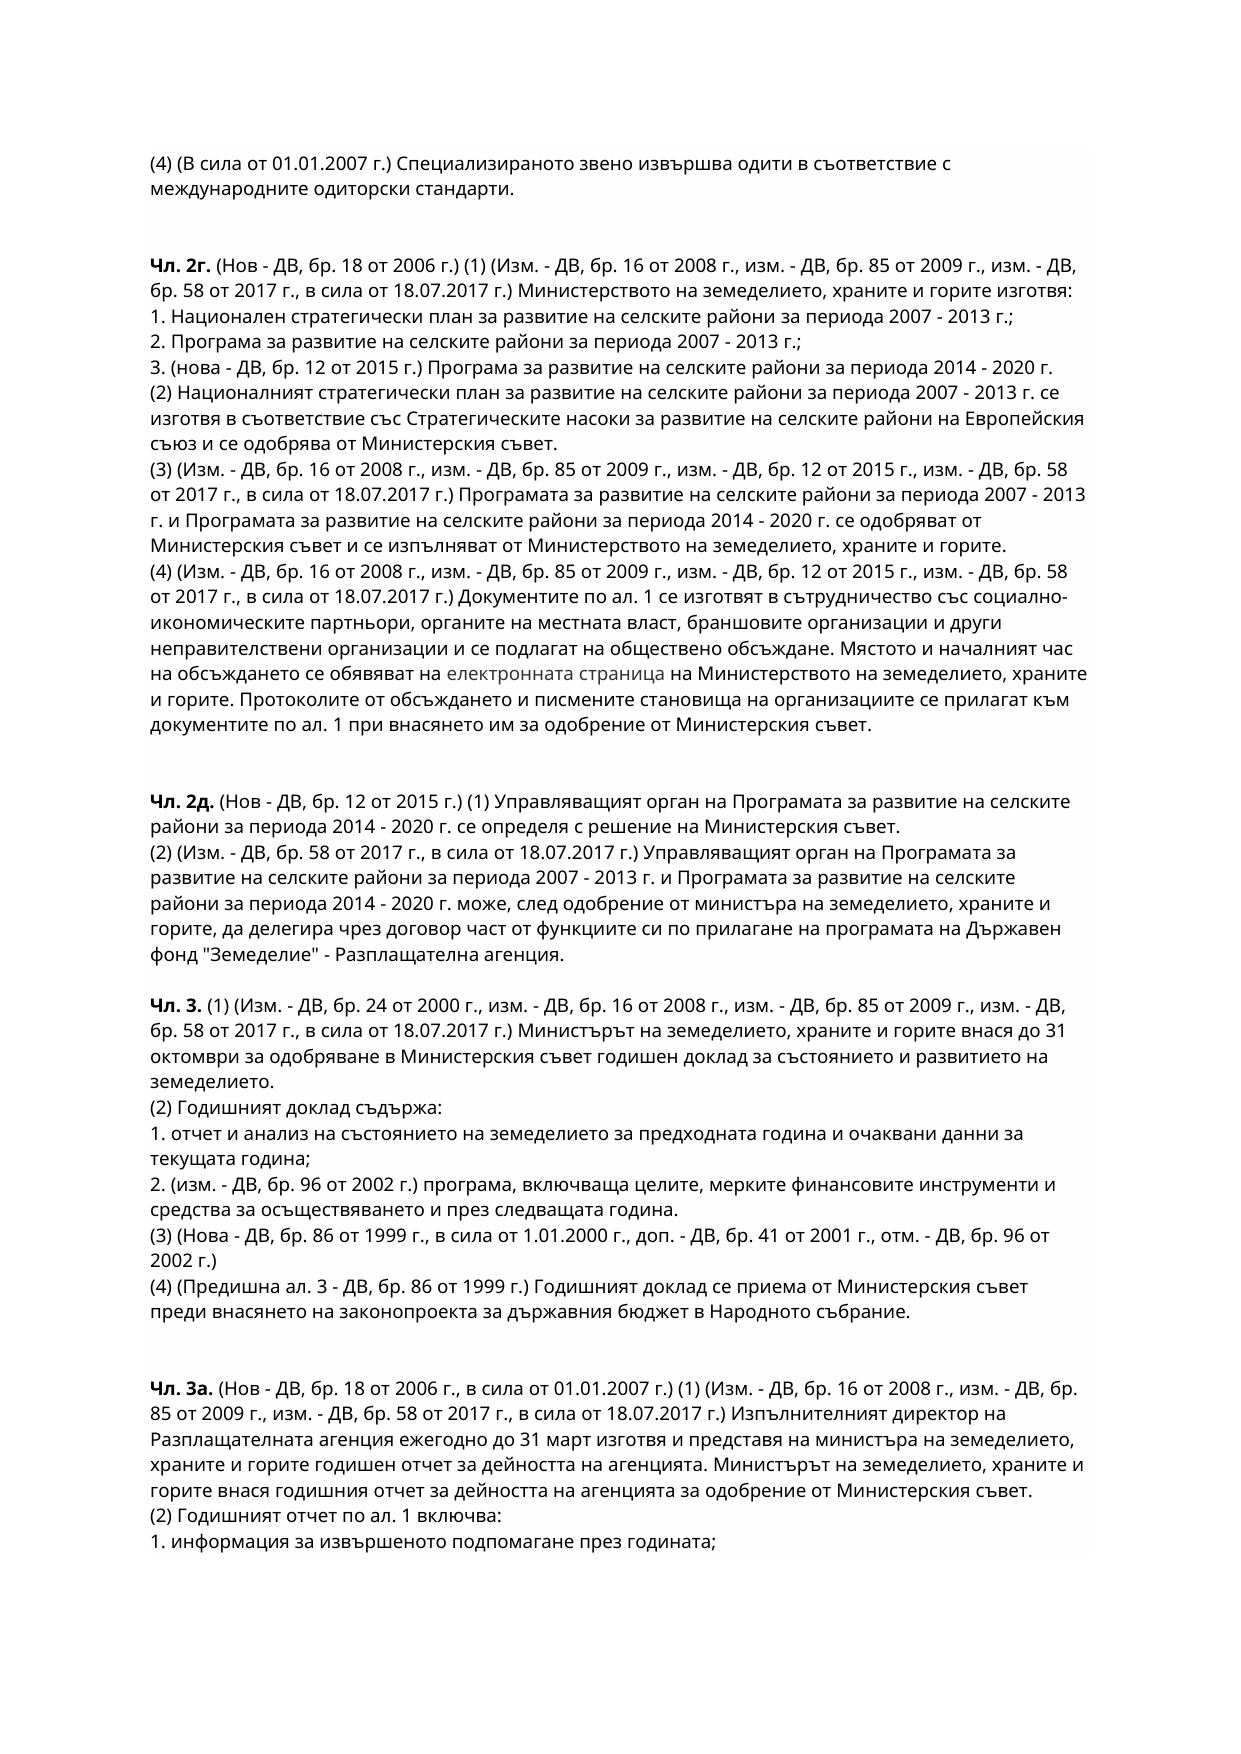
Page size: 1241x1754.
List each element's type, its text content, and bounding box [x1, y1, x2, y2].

text Чл. 3. (1) (Изм. - ДВ, бр. 24 от 2000 г., изм. - ДВ, бр. 16 от 2008 г., изм. - ДВ, бр. 85 от 2009 г., изм. - ДВ, бр. 58 от 2017 г., в сила от 18.07.2017 г.) Министърът на земеделието, храните и горите внася до 31 октомври за одобряване в Министерския съвет годишен доклад за състоянието и развитието на земеделието. [150, 992, 1090, 1094]
text Чл. 2г. (Нов - ДВ, бр. 18 от 2006 г.) (1) (Изм. - ДВ, бр. 16 от 2008 г., изм. - ДВ, бр. 85 от 2009 г., изм. - ДВ, бр. 58 от 2017 г., в сила от 18.07.2017 г.) Министерството на земеделието, храните и горите изготвя: [150, 252, 1090, 303]
text (3) (Изм. - ДВ, бр. 16 от 2008 г., изм. - ДВ, бр. 85 от 2009 г., изм. - ДВ, бр. 12 от 2015 г., изм. - ДВ, бр. 58 от 2017 г., в сила от 18.07.2017 г.) Програмата за развитие на селските райони за периода 2007 - 2013 г. и Програмата за развитие на селските райони за периода 2014 - 2020 г. се одобряват от Министерския съвет и се изпълняват от Министерството на земеделието, храните и горите. [150, 456, 1090, 558]
text (2) Годишният отчет по ал. 1 включва: [150, 1503, 1090, 1528]
text 2. Програма за развитие на селските райони за периода 2007 - 2013 г.; [150, 329, 1090, 354]
text 2. (изм. - ДВ, бр. 96 от 2002 г.) програма, включваща целите, мерките финансовите инструменти и средства за осъществяването и през следващата година. [150, 1171, 1090, 1222]
text 1. информация за извършеното подпомагане през годината; [150, 1528, 1090, 1554]
text (4) (В сила от 01.01.2007 г.) Специализираното звено извършва одити в съответствие с международните одиторски стандарти. [150, 150, 1090, 201]
text (2) (Изм. - ДВ, бр. 58 от 2017 г., в сила от 18.07.2017 г.) Управляващият орган на Програмата за развитие на селските райони за периода 2007 - 2013 г. и Програмата за развитие на селските райони за периода 2014 - 2020 г. може, след одобрение от министъра на земеделието, храните и горите, да делегира чрез договор част от функциите си по прилагане на програмата на Държавен фонд "Земеделие" - Разплащателна агенция. [150, 839, 1090, 967]
text 1. Национален стратегически план за развитие на селските райони за периода 2007 - 2013 г.; [150, 303, 1090, 329]
text Чл. 2д. (Нов - ДВ, бр. 12 от 2015 г.) (1) Управляващият орган на Програмата за развитие на селските райони за периода 2014 - 2020 г. се определя с решение на Министерския съвет. [150, 788, 1090, 839]
text 1. отчет и анализ на състоянието на земеделието за предходната година и очаквани данни за текущата година; [150, 1120, 1090, 1171]
text (3) (Нова - ДВ, бр. 86 от 1999 г., в сила от 1.01.2000 г., доп. - ДВ, бр. 41 от 2001 г., отм. - ДВ, бр. 96 от 2002 г.) [150, 1222, 1090, 1273]
text (4) (Предишна ал. 3 - ДВ, бр. 86 от 1999 г.) Годишният доклад се приема от Министерския съвет преди внасянето на законопроекта за държавния бюджет в Народното събрание. [150, 1273, 1090, 1324]
text 3. (нова - ДВ, бр. 12 от 2015 г.) Програма за развитие на селските райони за периода 2014 - 2020 г. [150, 354, 1090, 380]
text (2) Националният стратегически план за развитие на селските райони за периода 2007 - 2013 г. се изготвя в съответствие със Стратегическите насоки за развитие на селските райони на Европейския съюз и се одобрява от Министерския съвет. [150, 380, 1090, 456]
text (4) (Изм. - ДВ, бр. 16 от 2008 г., изм. - ДВ, бр. 85 от 2009 г., изм. - ДВ, бр. 12 от 2015 г., изм. - ДВ, бр. 58 от 2017 г., в сила от 18.07.2017 г.) Документите по ал. 1 се изготвят в сътрудничество със социално-икономическите партньори, органите на местната власт, браншовите организации и други неправителствени организации и се подлагат на обществено обсъждане. Мястото и началният час на обсъждането се обявяват на електронната страница на Министерството на земеделието, храните и горите. Протоколите от обсъждането и писмените становища на организациите се прилагат към документите по ал. 1 при внасянето им за одобрение от Министерския съвет. [150, 558, 1090, 737]
text Чл. 3а. (Нов - ДВ, бр. 18 от 2006 г., в сила от 01.01.2007 г.) (1) (Изм. - ДВ, бр. 16 от 2008 г., изм. - ДВ, бр. 85 от 2009 г., изм. - ДВ, бр. 58 от 2017 г., в сила от 18.07.2017 г.) Изпълнителният директор на Разплащателната агенция ежегодно до 31 март изготвя и представя на министъра на земеделието, храните и горите годишен отчет за дейността на агенцията. Министърът на земеделието, храните и горите внася годишния отчет за дейността на агенцията за одобрение от Министерския съвет. [150, 1375, 1090, 1503]
text (2) Годишният доклад съдържа: [150, 1094, 1090, 1120]
